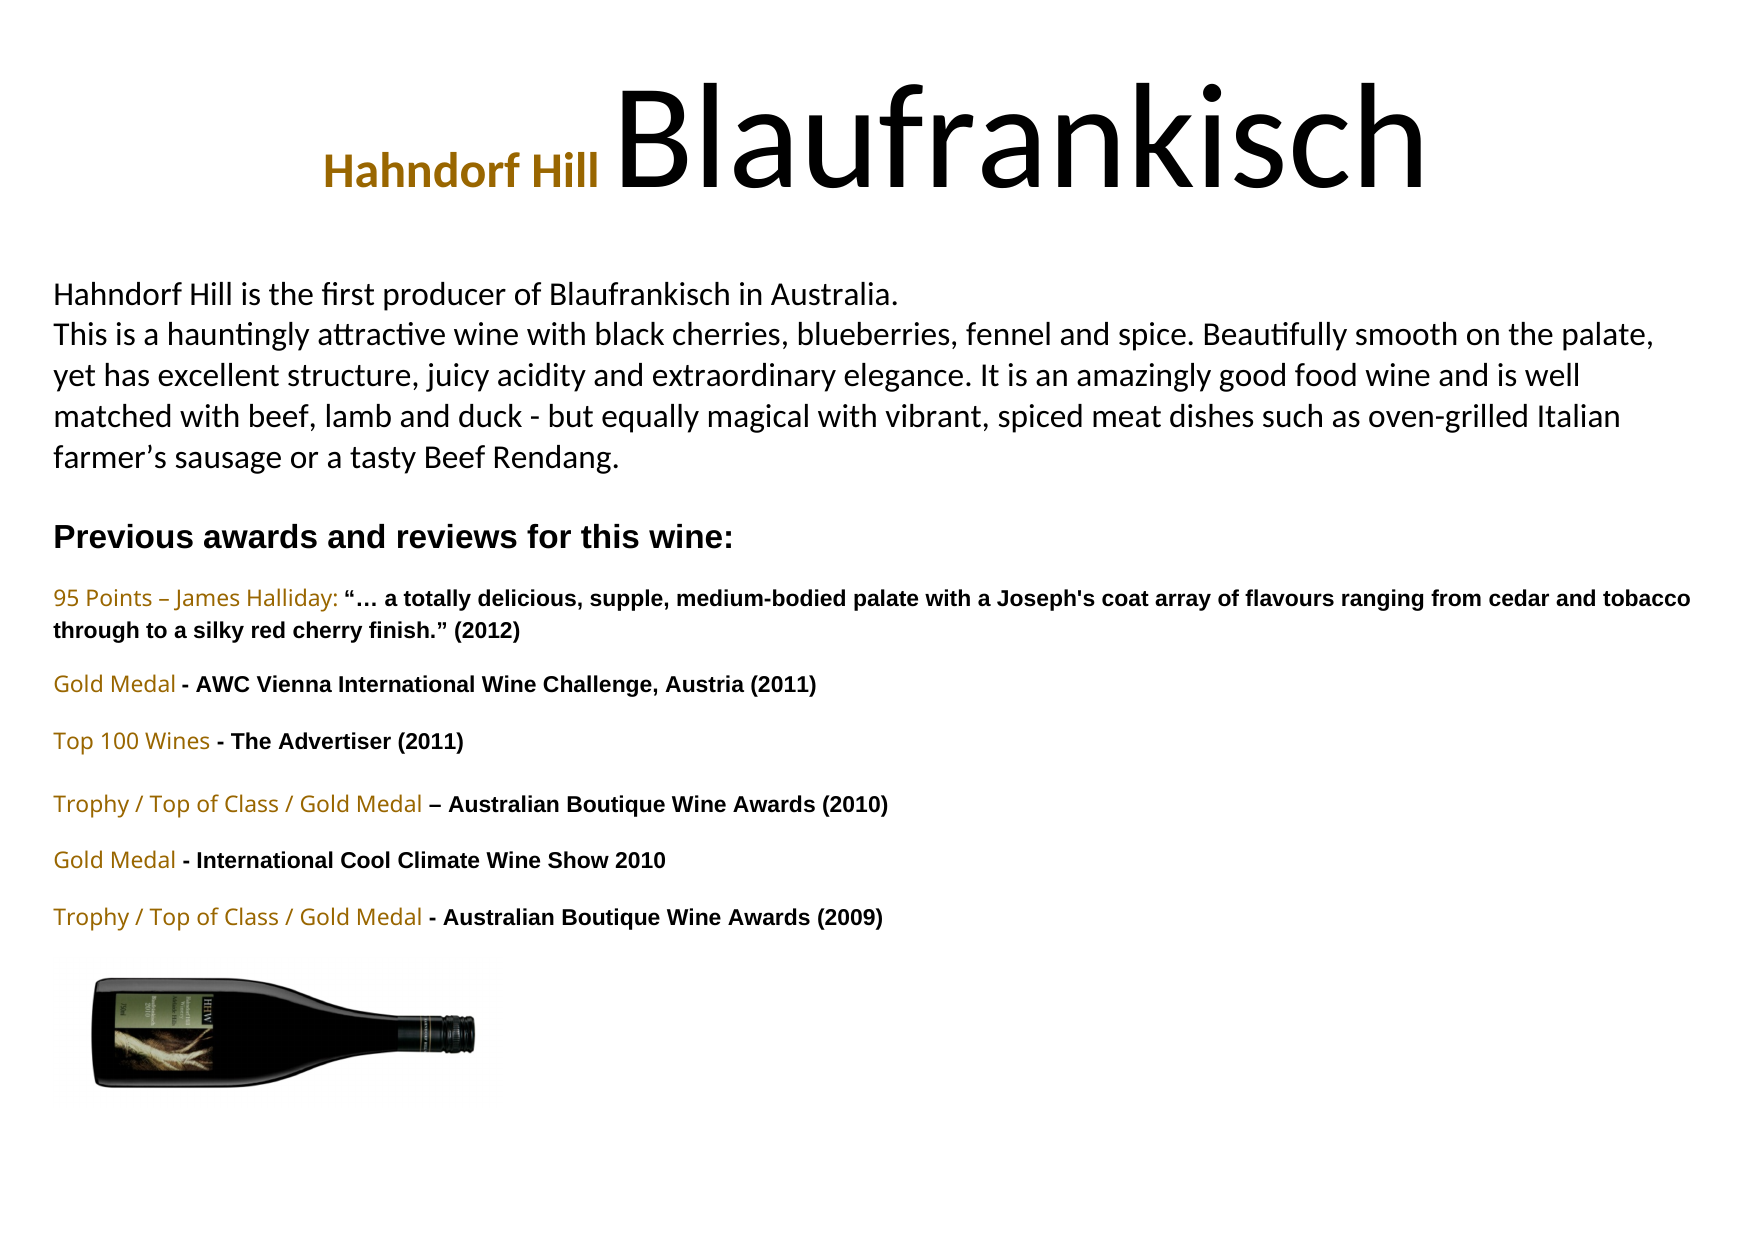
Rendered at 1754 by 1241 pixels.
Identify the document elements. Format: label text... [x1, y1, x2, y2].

picture [54, 958, 502, 1108]
text Trophy / Top of Class / Gold Medal - Australian Boutique Wine Awards (2009) [53, 901, 1701, 932]
text Gold Medal - International Cool Climate Wine Show 2010 [53, 844, 1701, 876]
text This is a hauntingly attractive wine with black cherries, blueberries, fennel and spice. Beautifully smooth on the palate, yet has excellent structure, juicy acidity and extraordinary elegance. It is an amazingly good food wine and is well matched with beef, lamb and duck - but equally magical with vibrant, spiced meat dishes such as oven-grilled Italian farmer’s sausage or a tasty Beef Rendang. [53, 313, 1701, 476]
text Top 100 Wines - The Advertiser (2011) [53, 725, 1701, 756]
text Gold Medal - AWC Vienna International Wine Challenge, Austria (2011) [53, 668, 1701, 699]
text Trophy / Top of Class / Gold Medal – Australian Boutique Wine Awards (2010) [53, 787, 1701, 819]
text Previous awards and reviews for this wine: [53, 517, 1701, 556]
text Hahndorf Hill Blaufrankisch [53, 41, 1701, 224]
text Hahndorf Hill is the first producer of Blaufrankisch in Australia. [53, 273, 1701, 313]
text 95 Points – James Halliday: “… a totally delicious, supple, medium-bodied palate with a Joseph's coat array of flavours ranging from cedar and tobacco through to a silky red cherry finish.” (2012) [53, 582, 1701, 643]
